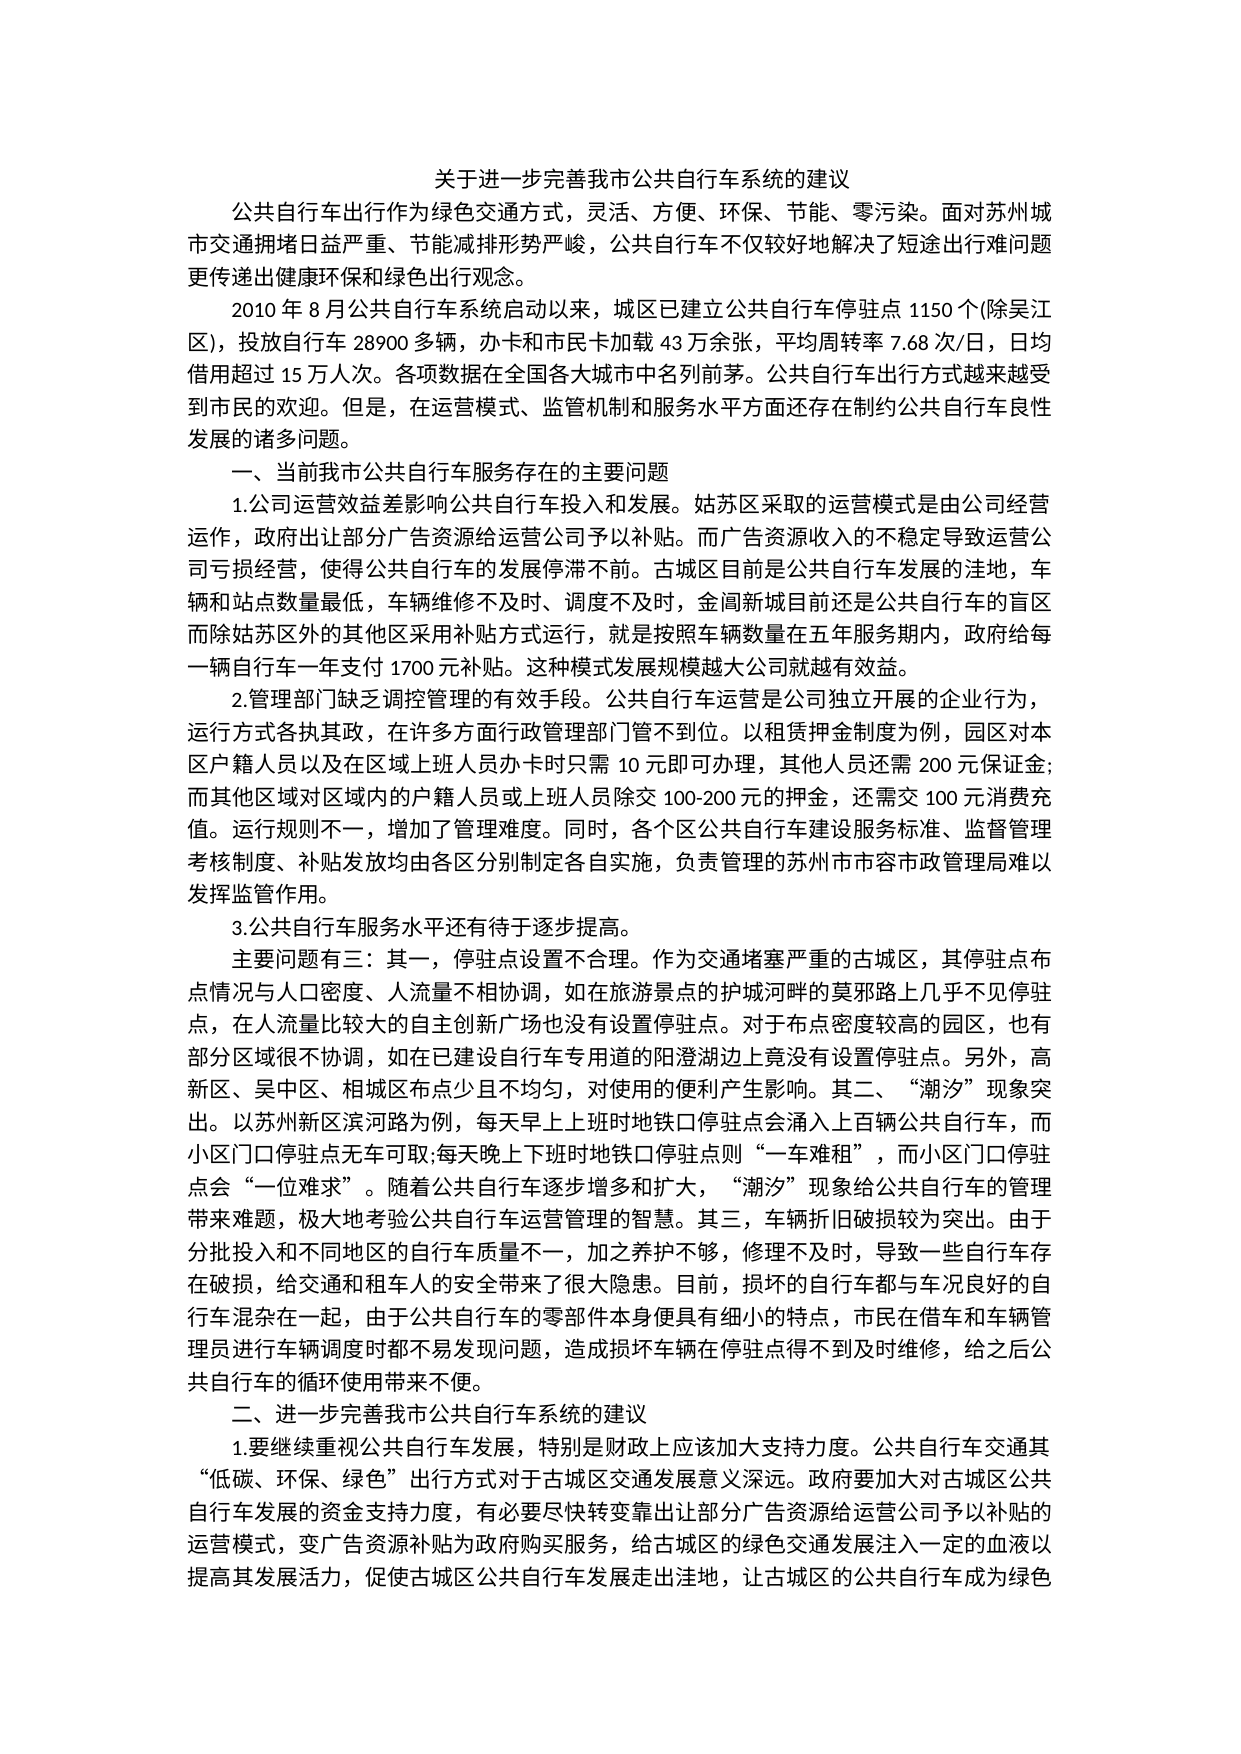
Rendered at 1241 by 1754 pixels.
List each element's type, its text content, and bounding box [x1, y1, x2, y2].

text 关于进一步完善我市公共自行车系统的建议 [187, 162, 1053, 194]
text 一、当前我市公共自行车服务存在的主要问题 [187, 454, 1053, 487]
text 2010 年 8 月公共自行车系统启动以来，城区已建立公共自行车停驻点 1150个(除吴江区)，投放自行车 28900 多辆，办卡和市民卡加载 43 万余张，平均周转率 7.68 次/日，日均借用超过 15 万人次。各项数据在全国各大城市中名列前茅。公共自行车出行方式越来越受到市民的欢迎。但是，在运营模式、监管机制和服务水平方面还存在制约公共自行车良性发展的诸多问题。 [187, 292, 1053, 454]
text 2.管理部门缺乏调控管理的有效手段。公共自行车运营是公司独立开展的企业行为，运行方式各执其政，在许多方面行政管理部门管不到位。以租赁押金制度为例，园区对本区户籍人员以及在区域上班人员办卡时只需 10 元即可办理，其他人员还需 200 元保证金;而其他区域对区域内的户籍人员或上班人员除交100-200元的押金，还需交100 元消费充值。运行规则不一，增加了管理难度。同时，各个区公共自行车建设服务标准、监督管理考核制度、补贴发放均由各区分别制定各自实施，负责管理的苏州市市容市政管理局难以发挥监管作用。 [187, 682, 1053, 909]
text 主要问题有三：其一，停驻点设置不合理。作为交通堵塞严重的古城区，其停驻点布点情况与人口密度、人流量不相协调，如在旅游景点的护城河畔的莫邪路上几乎不见停驻点，在人流量比较大的自主创新广场也没有设置停驻点。对于布点密度较高的园区，也有部分区域很不协调，如在已建设自行车专用道的阳澄湖边上竟没有设置停驻点。另外，高新区、吴中区、相城区布点少且不均匀，对使用的便利产生影响。其二、“潮汐”现象突出。以苏州新区滨河路为例，每天早上上班时地铁口停驻点会涌入上百辆公共自行车，而小区门口停驻点无车可取;每天晚上下班时地铁口停驻点则“一车难租”，而小区门口停驻点会“一位难求”。随着公共自行车逐步增多和扩大，“潮汐”现象给公共自行车的管理带来难题，极大地考验公共自行车运营管理的智慧。其三，车辆折旧破损较为突出。由于分批投入和不同地区的自行车质量不一，加之养护不够，修理不及时，导致一些自行车存在破损，给交通和租车人的安全带来了很大隐患。目前，损坏的自行车都与车况良好的自行车混杂在一起，由于公共自行车的零部件本身便具有细小的特点，市民在借车和车辆管理员进行车辆调度时都不易发现问题，造成损坏车辆在停驻点得不到及时维修，给之后公共自行车的循环使用带来不便。 [187, 942, 1053, 1397]
text 公共自行车出行作为绿色交通方式，灵活、方便、环保、节能、零污染。面对苏州城市交通拥堵日益严重、节能减排形势严峻，公共自行车不仅较好地解决了短途出行难问题，更传递出健康环保和绿色出行观念。 [187, 194, 1053, 292]
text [187, 1429, 1053, 1592]
text 二、进一步完善我市公共自行车系统的建议 [187, 1397, 1053, 1429]
text 1.公司运营效益差影响公共自行车投入和发展。姑苏区采取的运营模式是由公司经营运作，政府出让部分广告资源给运营公司予以补贴。而广告资源收入的不稳定导致运营公司亏损经营，使得公共自行车的发展停滞不前。古城区目前是公共自行车发展的洼地，车辆和站点数量最低，车辆维修不及时、调度不及时，金阊新城目前还是公共自行车的盲区。而除姑苏区外的其他区采用补贴方式运行，就是按照车辆数量在五年服务期内，政府给每一辆自行车一年支付 1700 元补贴。这种模式发展规模越大公司就越有效益。 [187, 487, 1053, 682]
text 3.公共自行车服务水平还有待于逐步提高。 [187, 909, 1053, 942]
